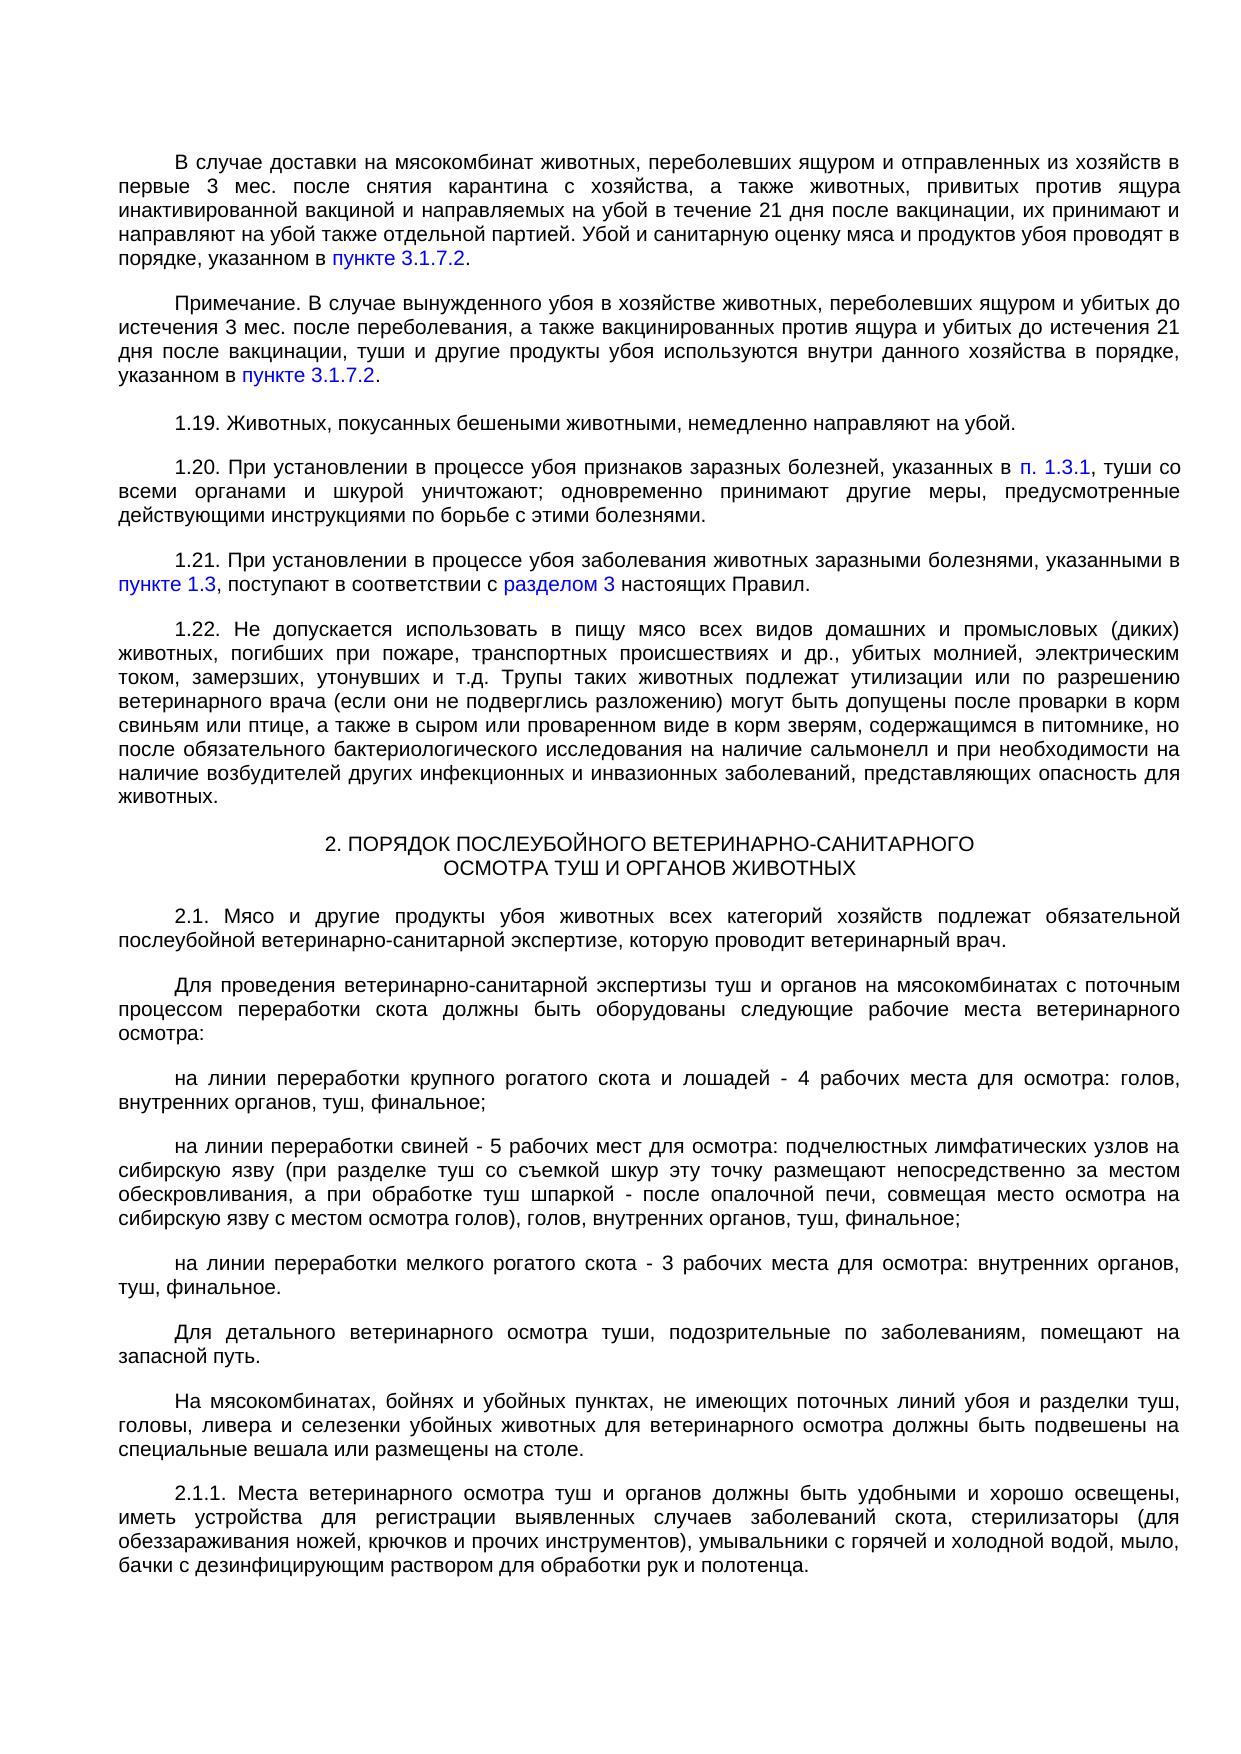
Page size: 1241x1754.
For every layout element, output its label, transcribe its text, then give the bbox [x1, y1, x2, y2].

text на линии переработки свиней - 5 рабочих мест для осмотра: подчелюстных лимфатических узлов на сибирскую язву (при разделке туш со съемкой шкур эту точку размещают непосредственно за местом обескровливания, а при обработке туш шпаркой - после опалочной печи, совмещая место осмотра на сибирскую язву с местом осмотра голов), голов, внутренних органов, туш, финальное; [118, 1134, 1181, 1230]
text Для проведения ветеринарно-санитарной экспертизы туш и органов на мясокомбинатах с поточным процессом переработки скота должны быть оборудованы следующие рабочие места ветеринарного осмотра: [118, 973, 1181, 1045]
text Примечание. В случае вынужденного убоя в хозяйстве животных, переболевших ящуром и убитых до истечения 3 мес. после переболевания, а также вакцинированных против ящура и убитых до истечения 21 дня после вакцинации, туши и другие продукты убоя используются внутри данного хозяйства в порядке, указанном в пункте 3.1.7.2. [118, 291, 1181, 386]
text На мясокомбинатах, бойнях и убойных пунктах, не имеющих поточных линий убоя и разделки туш, головы, ливера и селезенки убойных животных для ветеринарного осмотра должны быть подвешены на специальные вешала или размещены на столе. [118, 1388, 1181, 1460]
text 1.21. При установлении в процессе убоя заболевания животных заразными болезнями, указанными в пункте 1.3, поступают в соответствии с разделом 3 настоящих Правил. [118, 548, 1181, 596]
text 1.20. При установлении в процессе убоя признаков заразных болезней, указанных в п. 1.3.1, туши со всеми органами и шкурой уничтожают; одновременно принимают другие меры, предусмотренные действующими инструкциями по борьбе с этими болезнями. [118, 455, 1181, 527]
text 1.19. Животных, покусанных бешеными животными, немедленно направляют на убой. [118, 410, 1181, 434]
text на линии переработки мелкого рогатого скота - 3 рабочих места для осмотра: внутренних органов, туш, финальное. [118, 1251, 1181, 1299]
text В случае доставки на мясокомбинат животных, переболевших ящуром и отправленных из хозяйств в первые 3 мес. после снятия карантина с хозяйства, а также животных, привитых против ящура инактивированной вакциной и направляемых на убой в течение 21 дня после вакцинации, их принимают и направляют на убой также отдельной партией. Убой и санитарную оценку мяса и продуктов убоя проводят в порядке, указанном в пункте 3.1.7.2. [118, 150, 1181, 270]
text 2. ПОРЯДОК ПОСЛЕУБОЙНОГО ВЕТЕРИНАРНО-САНИТАРНОГО [118, 832, 1181, 856]
text 1.22. Не допускается использовать в пищу мясо всех видов домашних и промысловых (диких) животных, погибших при пожаре, транспортных происшествиях и др., убитых молнией, электрическим током, замерзших, утонувших и т.д. Трупы таких животных подлежат утилизации или по разрешению ветеринарного врача (если они не подверглись разложению) могут быть допущены после проварки в корм свиньям или птице, а также в сыром или проваренном виде в корм зверям, содержащимся в питомнике, но после обязательного бактериологического исследования на наличие сальмонелл и при необходимости на наличие возбудителей других инфекционных и инвазионных заболеваний, представляющих опасность для животных. [118, 617, 1181, 808]
text 2.1. Мясо и другие продукты убоя животных всех категорий хозяйств подлежат обязательной послеубойной ветеринарно-санитарной экспертизе, которую проводит ветеринарный врач. [118, 904, 1181, 952]
text на линии переработки крупного рогатого скота и лошадей - 4 рабочих места для осмотра: голов, внутренних органов, туш, финальное; [118, 1066, 1181, 1113]
text 2.1.1. Места ветеринарного осмотра туш и органов должны быть удобными и хорошо освещены, иметь устройства для регистрации выявленных случаев заболеваний скота, стерилизаторы (для обеззараживания ножей, крючков и прочих инструментов), умывальники с горячей и холодной водой, мыло, бачки с дезинфицирующим раствором для обработки рук и полотенца. [118, 1481, 1181, 1577]
text Для детального ветеринарного осмотра туши, подозрительные по заболеваниям, помещают на запасной путь. [118, 1320, 1181, 1368]
text ОСМОТРА ТУШ И ОРГАНОВ ЖИВОТНЫХ [118, 856, 1181, 880]
